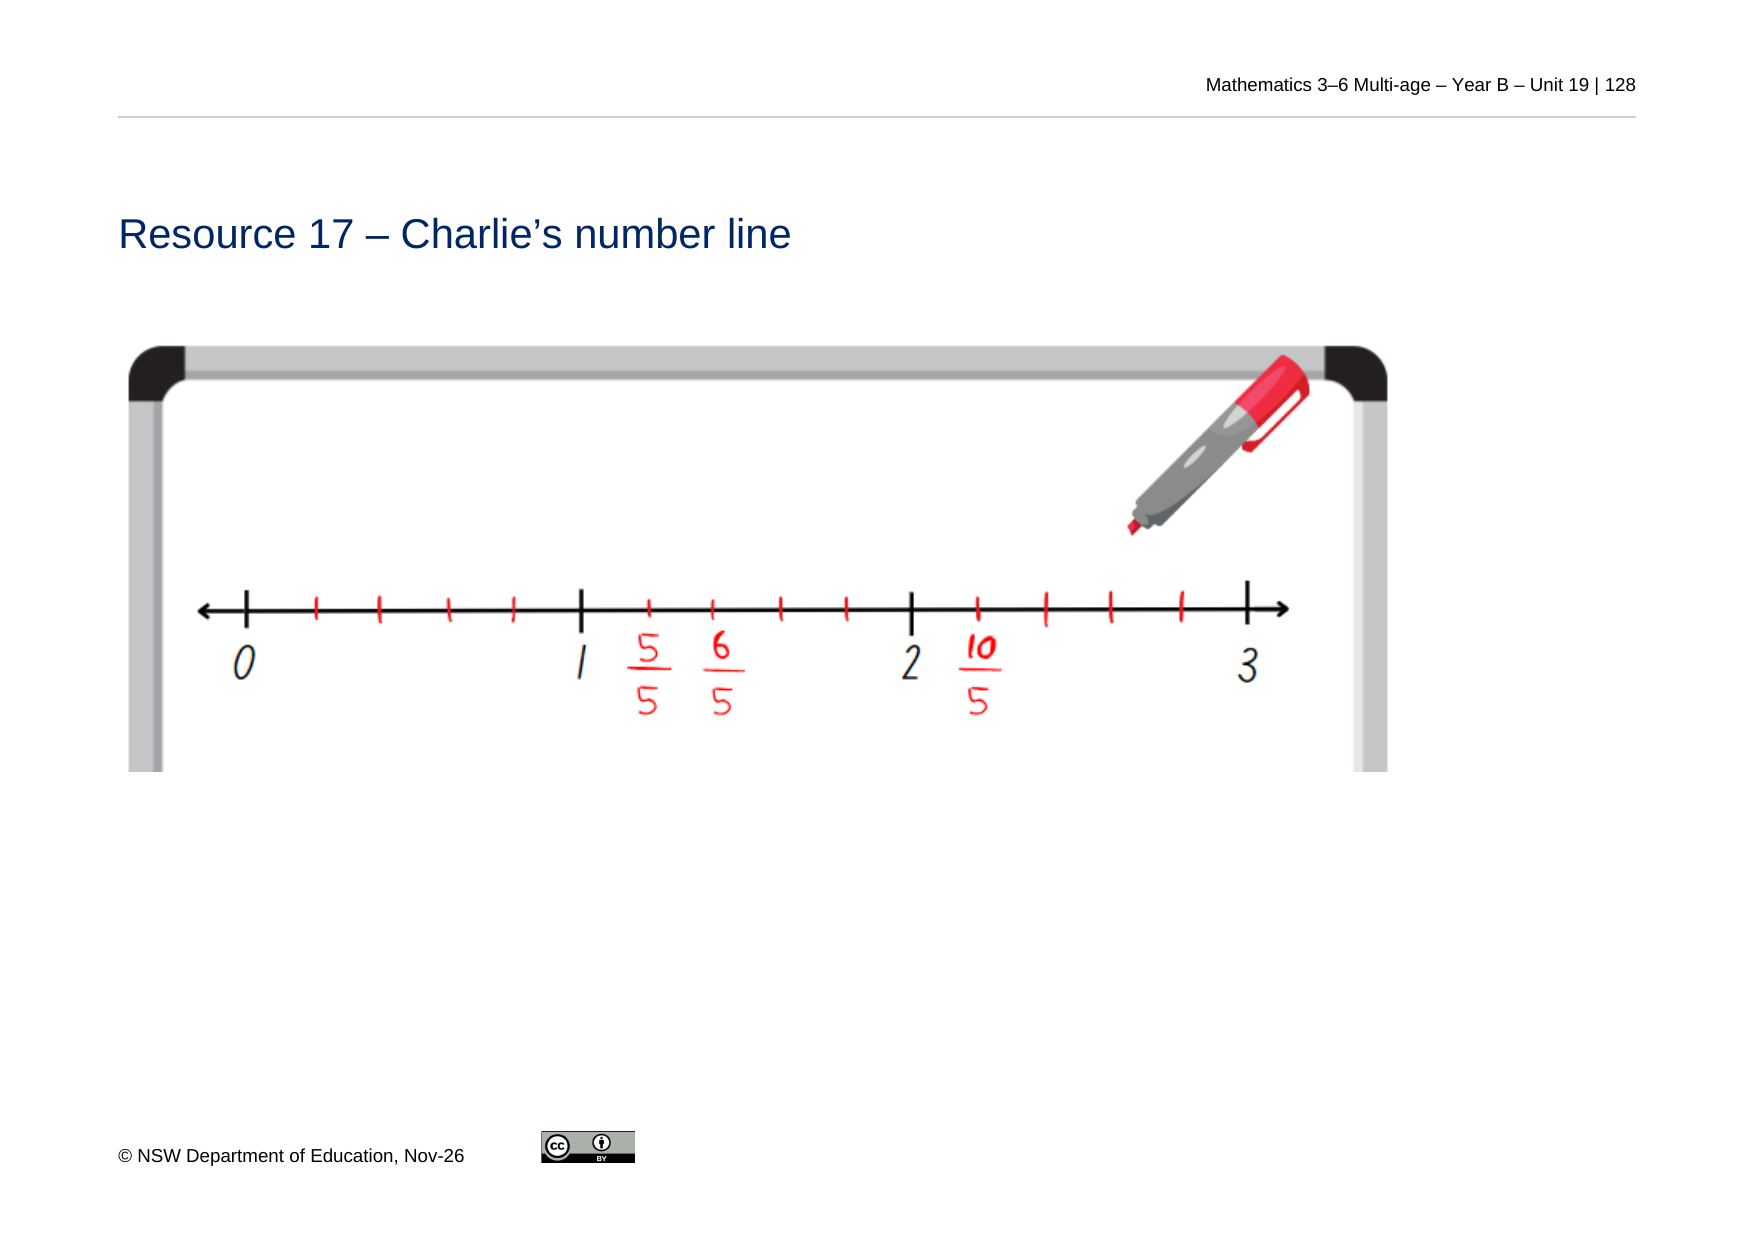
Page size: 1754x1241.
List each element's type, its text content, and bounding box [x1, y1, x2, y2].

subtitle Resource 17 – Charlie’s number line [118, 209, 1636, 257]
picture [541, 1131, 635, 1163]
picture [118, 318, 1419, 772]
